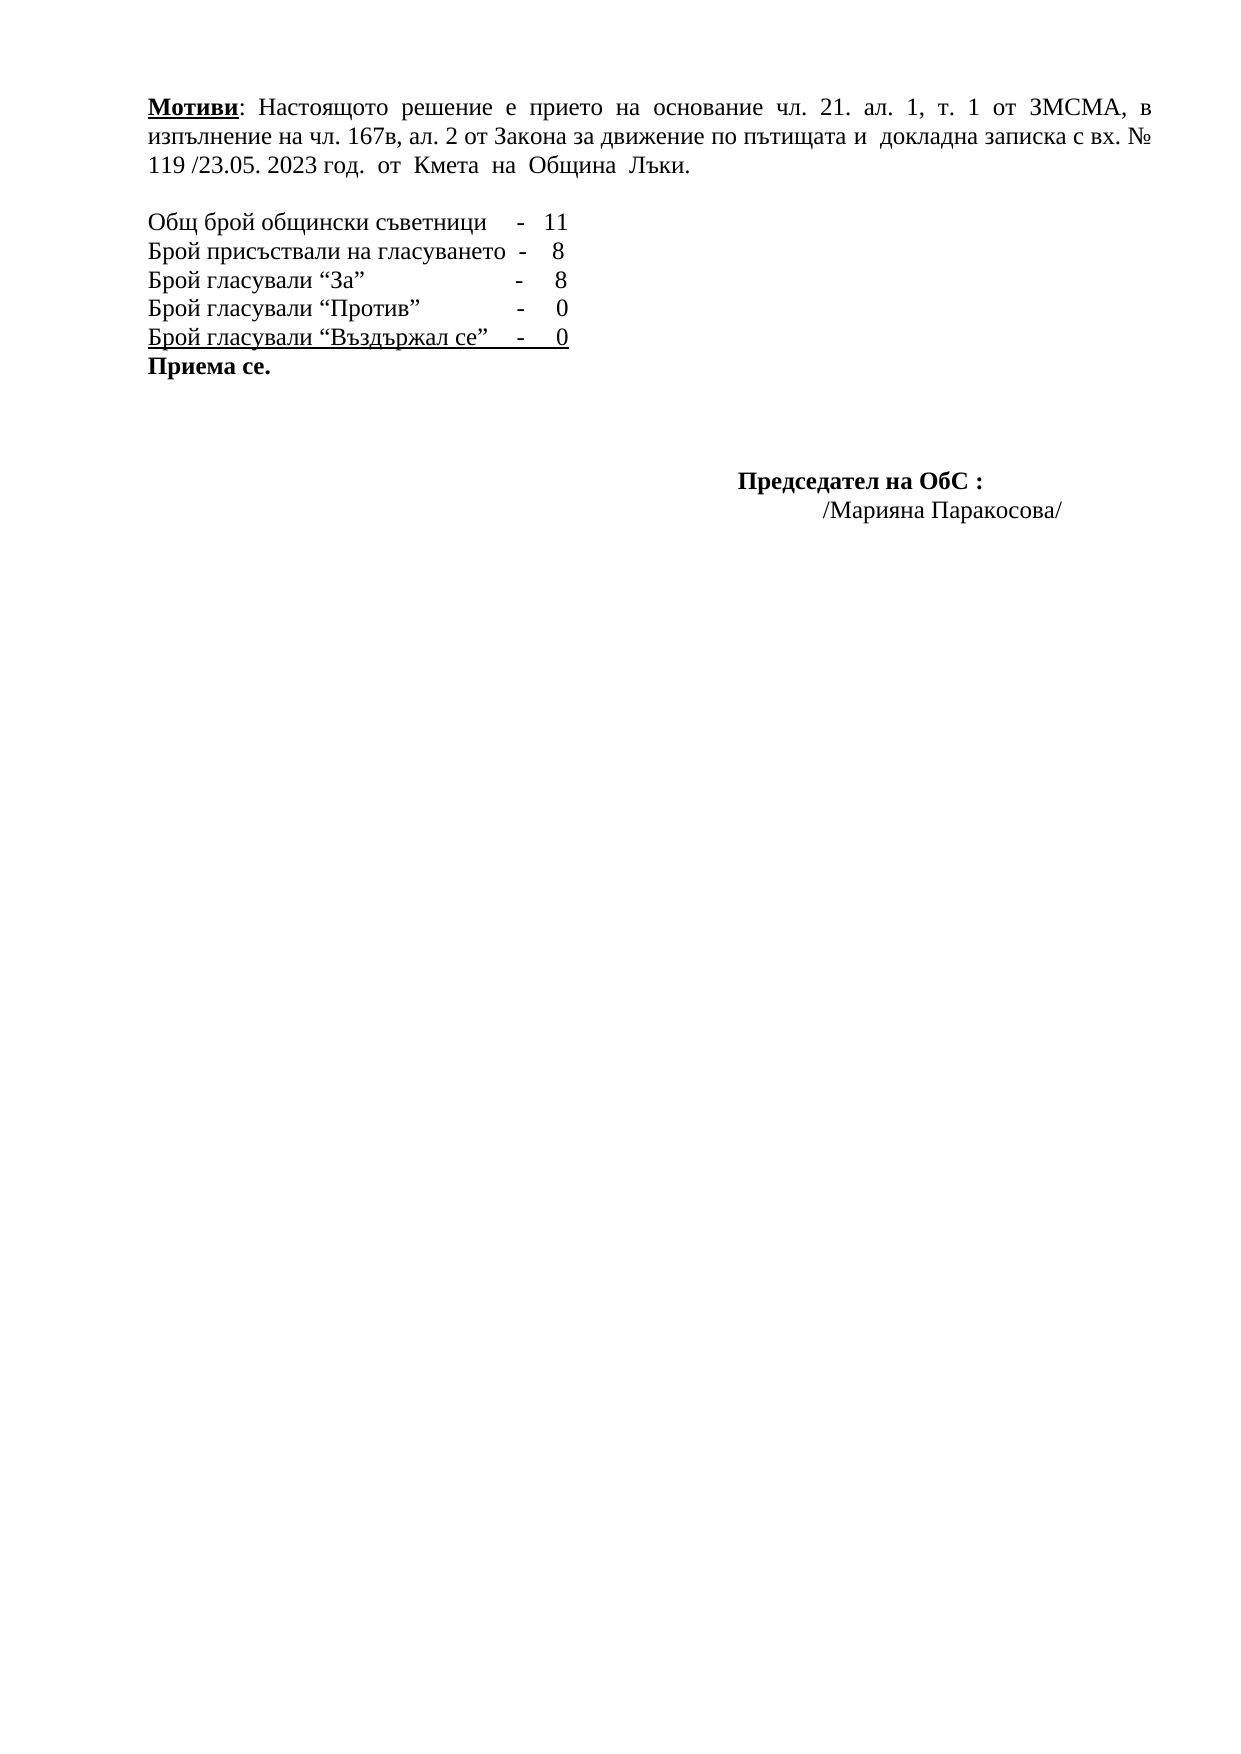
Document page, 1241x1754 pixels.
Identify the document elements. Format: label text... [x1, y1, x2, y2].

text Председател на ОбС : [664, 466, 1152, 495]
text Брой присъствали на гласуването - 8 [148, 236, 1152, 265]
text Общ брой общински съветници - 11 [148, 207, 1152, 236]
text Брой гласували “За” - 8 [148, 265, 1152, 293]
subtitle Брой гласували “Въздържал се” - 0 [148, 322, 1152, 351]
text Приема се. [148, 351, 1152, 380]
text /Марияна Паракосова/ [823, 495, 1152, 523]
text Мотиви: Настоящото решение е прието на основание чл. 21. ал. 1, т. 1 от ЗМСМА, в изпълнение на чл. 167в, ал. 2 от Закона за движение по пътищата и докладна записка с вх. № 119 /23.05. 2023 год. от Кмета на Община Лъки. [148, 92, 1152, 178]
subtitle Брой гласували “Против” - 0 [148, 293, 1152, 322]
